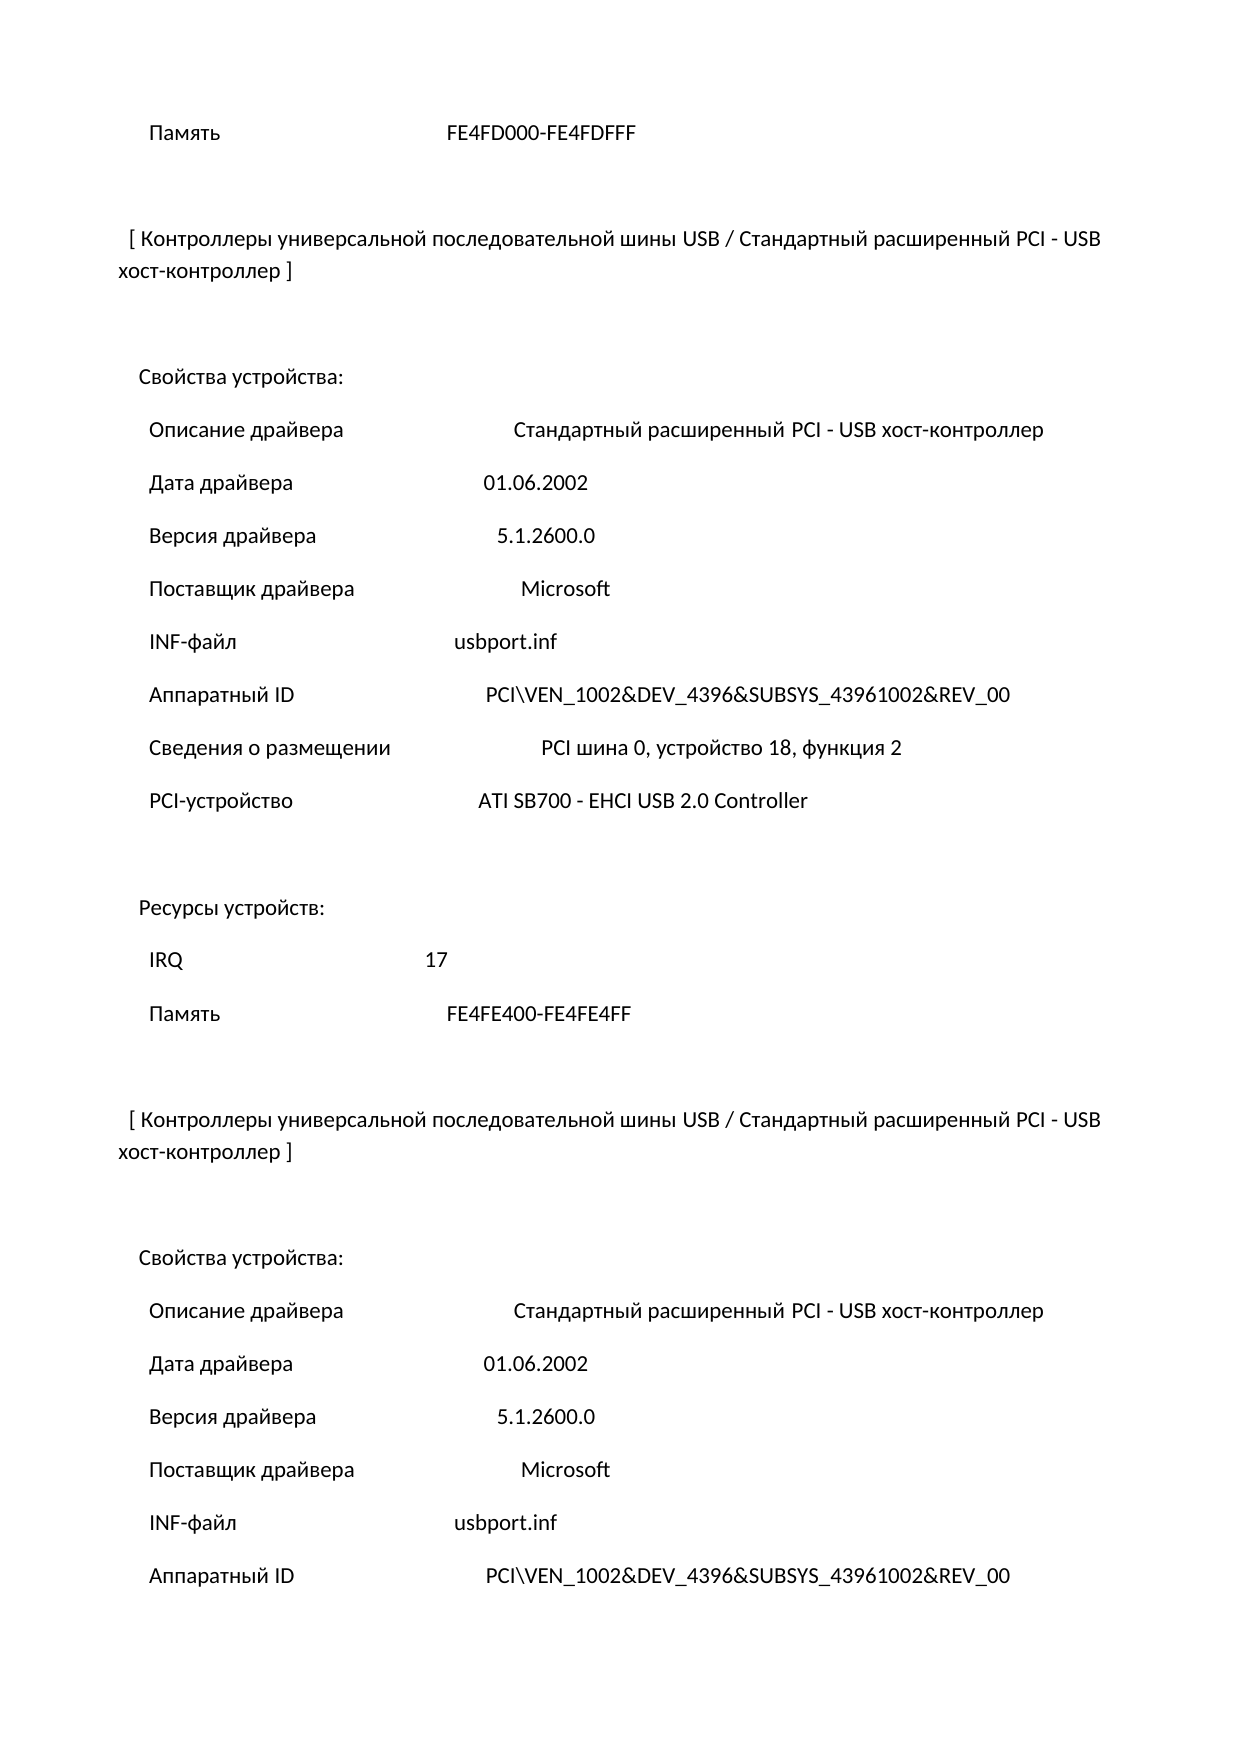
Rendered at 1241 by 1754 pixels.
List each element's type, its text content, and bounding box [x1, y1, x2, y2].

text Память FE4FE400-FE4FE4FF [118, 999, 1122, 1027]
text Аппаратный ID PCI\VEN_1002&DEV_4396&SUBSYS_43961002&REV_00 [118, 1561, 1122, 1589]
text Поставщик драйвера Microsoft [118, 1455, 1122, 1483]
text Версия драйвера 5.1.2600.0 [118, 521, 1122, 549]
text Описание драйвера Стандартный расширенный PCI - USB хост-контроллер [118, 415, 1122, 443]
text Свойства устройства: [118, 362, 1122, 390]
text Память FE4FD000-FE4FDFFF [118, 118, 1122, 146]
text INF-файл usbport.inf [118, 627, 1122, 656]
text Поставщик драйвера Microsoft [118, 574, 1122, 602]
text Дата драйвера 01.06.2002 [118, 1349, 1122, 1377]
text Описание драйвера Стандартный расширенный PCI - USB хост-контроллер [118, 1296, 1122, 1324]
text [ Контроллеры универсальной последовательной шины USB / Стандартный расширенный PCI - USB хост-контроллер ] [118, 224, 1122, 284]
text IRQ 17 [118, 946, 1122, 974]
text Дата драйвера 01.06.2002 [118, 468, 1122, 496]
text Ресурсы устройств: [118, 893, 1122, 921]
text [ Контроллеры универсальной последовательной шины USB / Стандартный расширенный PCI - USB хост-контроллер ] [118, 1105, 1122, 1165]
text Версия драйвера 5.1.2600.0 [118, 1402, 1122, 1430]
text Аппаратный ID PCI\VEN_1002&DEV_4396&SUBSYS_43961002&REV_00 [118, 681, 1122, 708]
text PCI-устройство ATI SB700 - EHCI USB 2.0 Controller [118, 787, 1122, 814]
text Сведения о размещении PCI шина 0, устройство 18, функция 2 [118, 733, 1122, 762]
text INF-файл usbport.inf [118, 1508, 1122, 1536]
text Свойства устройства: [118, 1243, 1122, 1271]
